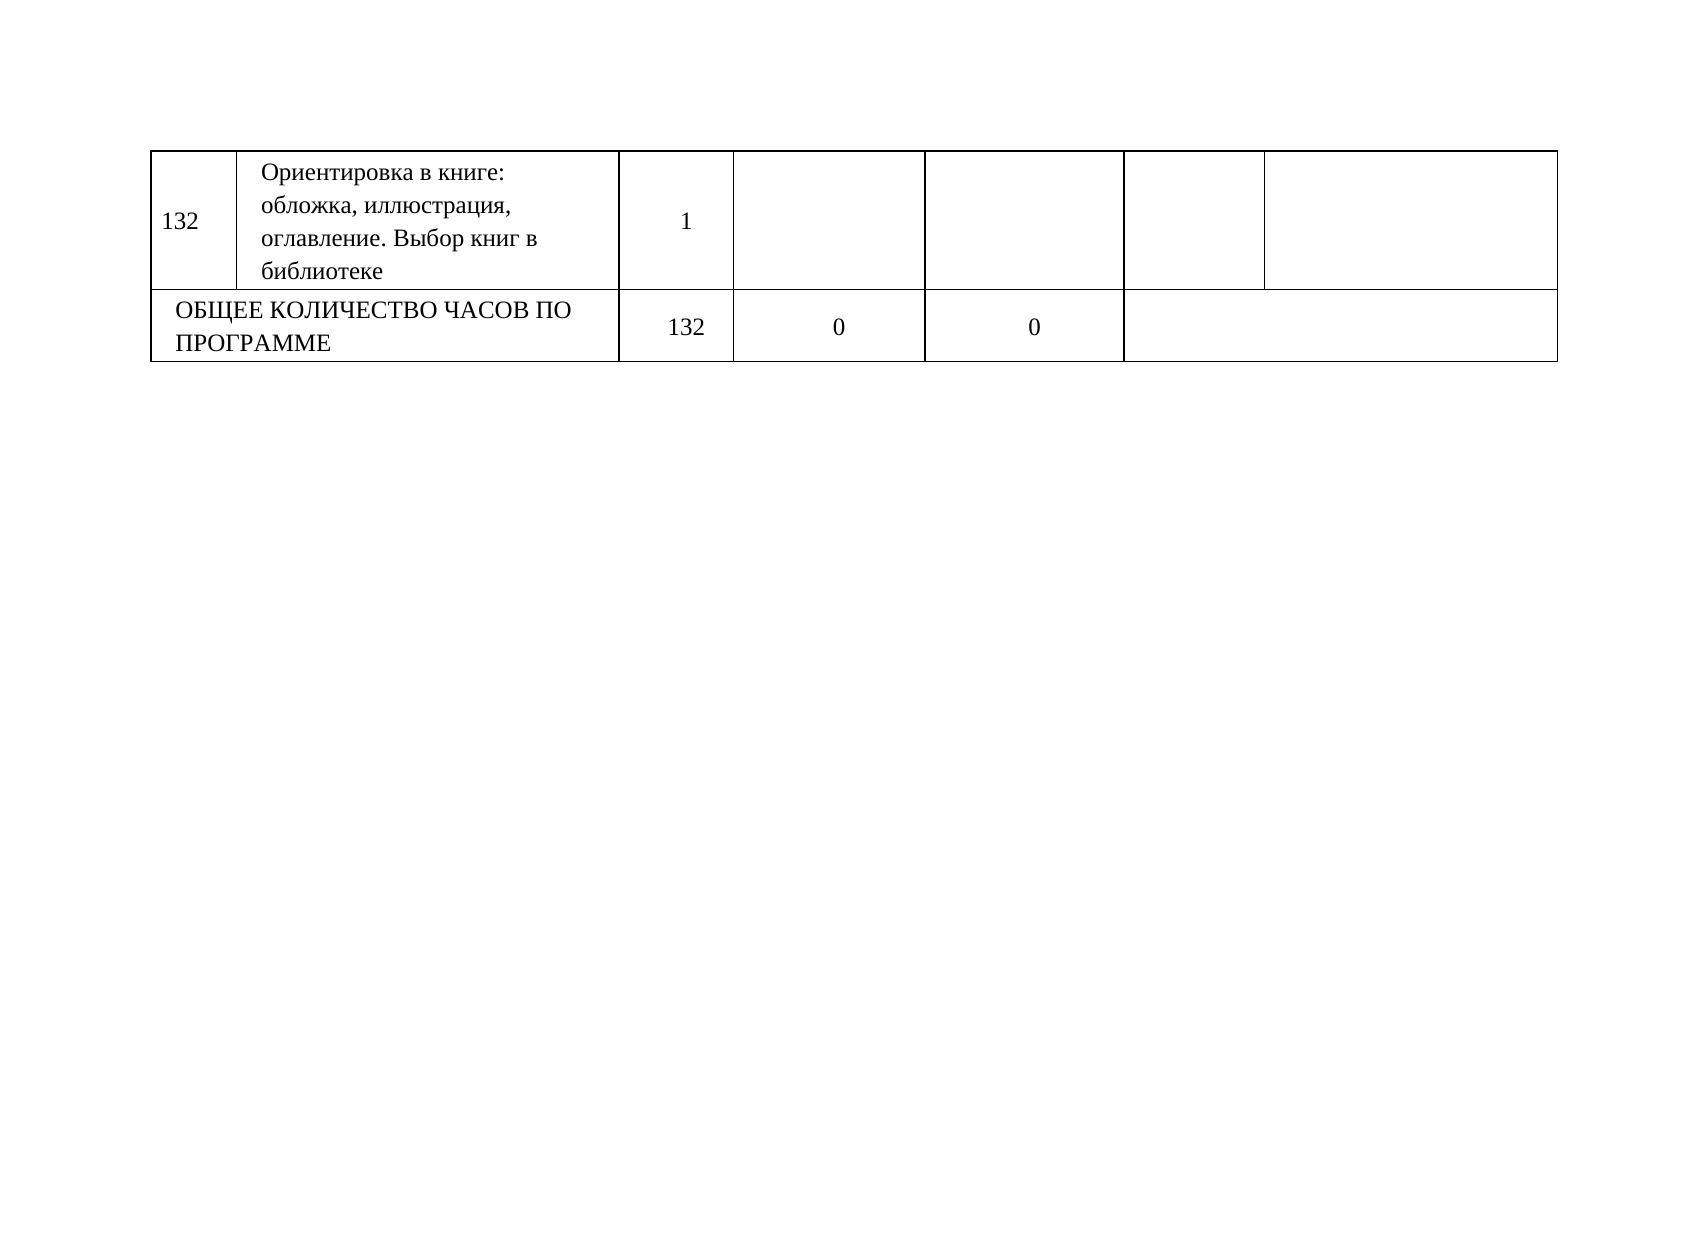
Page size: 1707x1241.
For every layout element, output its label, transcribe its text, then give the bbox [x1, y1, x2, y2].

table_cell [734, 152, 924, 288]
table_cell 132 [152, 152, 236, 288]
table_cell 132 [620, 290, 733, 361]
table_cell ОБЩЕЕ КОЛИЧЕСТВО ЧАСОВ ПО ПРОГРАММЕ [152, 290, 618, 361]
table_cell [1125, 152, 1264, 288]
table_cell 0 [734, 290, 924, 361]
table_cell [1265, 152, 1557, 288]
table_cell 1 [620, 152, 733, 288]
table_cell [926, 152, 1123, 288]
table_cell [1125, 290, 1557, 361]
table_cell 0 [926, 290, 1123, 361]
table_cell Ориентировка в книге: обложка, иллюстрация, оглавление. Выбор книг в библиотеке [237, 152, 618, 288]
